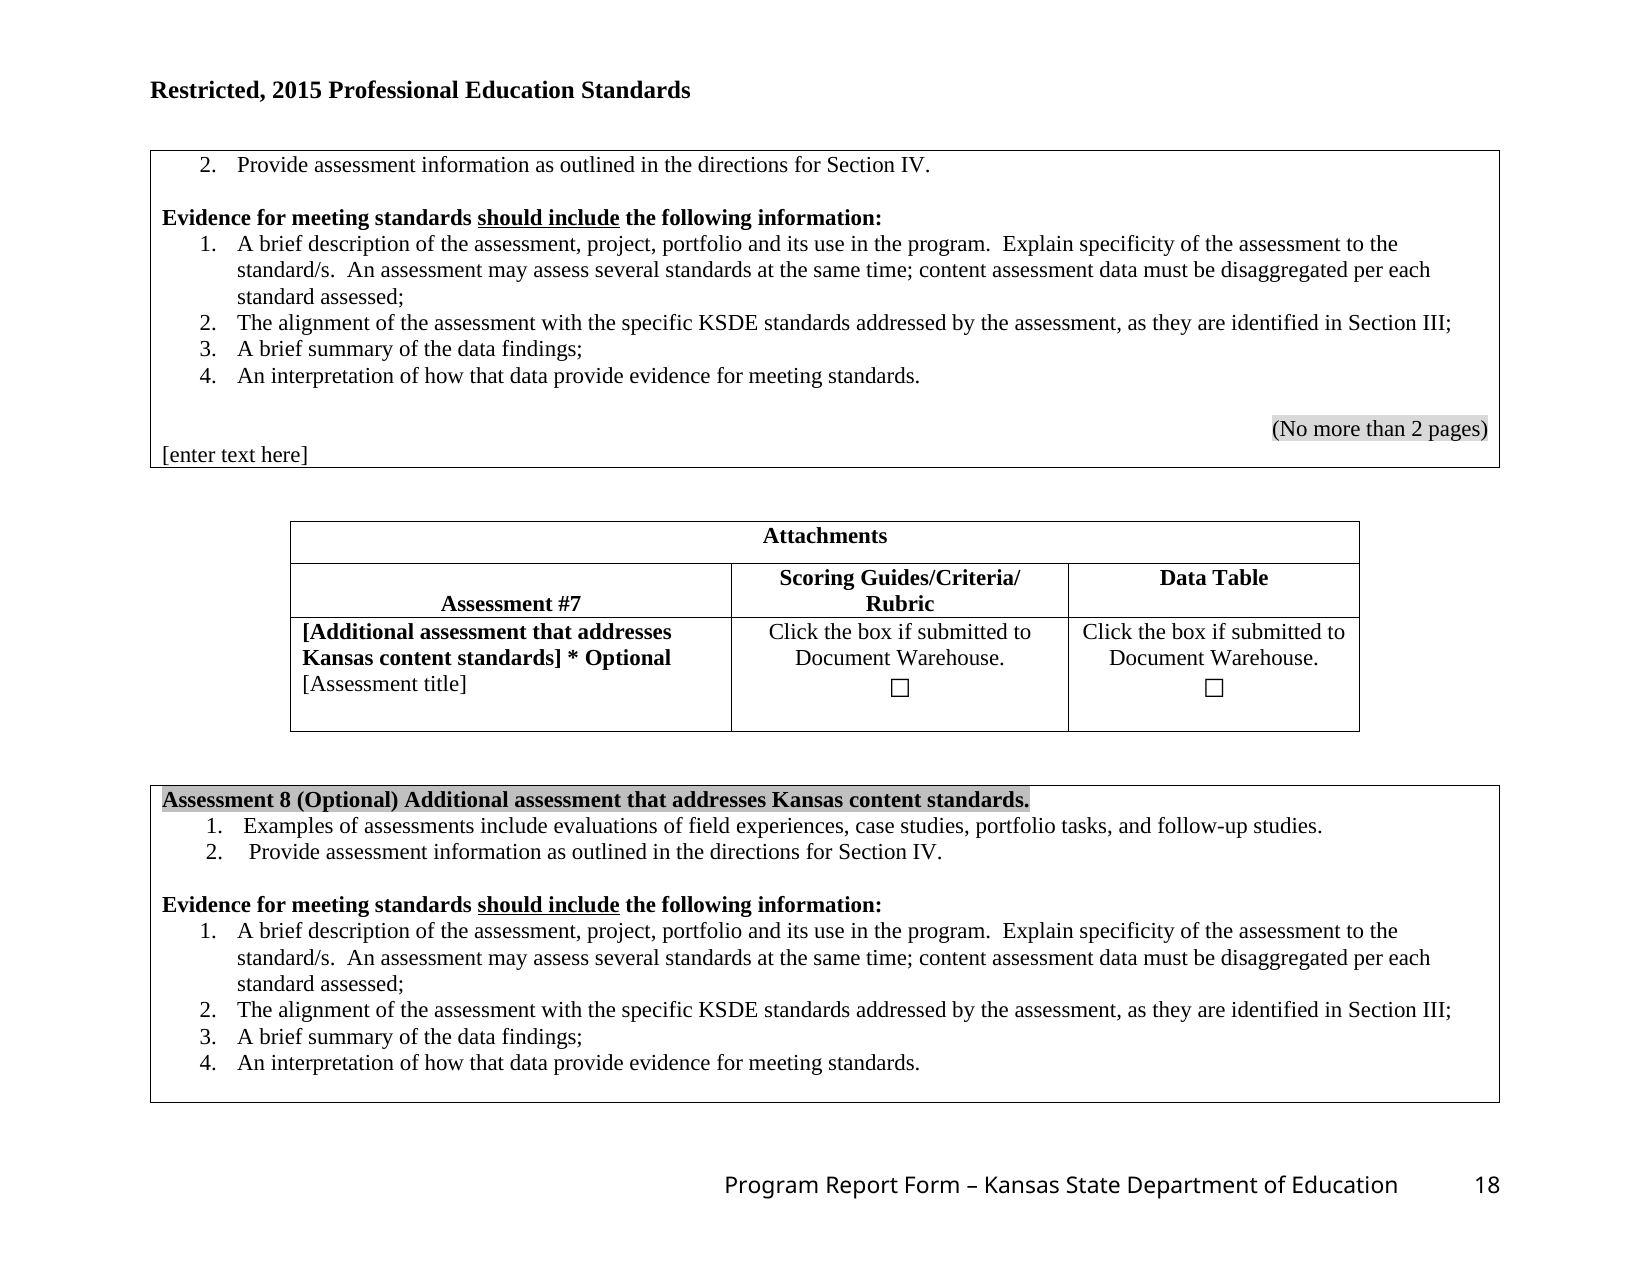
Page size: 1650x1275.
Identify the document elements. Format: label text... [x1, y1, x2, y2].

table_cell Click the box if submitted to Document Warehouse. [732, 618, 1068, 731]
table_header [151, 786, 1499, 1102]
table_header Attachments [291, 522, 1359, 563]
table_cell [Additional assessment that addresses Kansas content standards] * Optional [Assessment title] [291, 618, 731, 731]
table_cell Data Table [1069, 564, 1359, 617]
table_cell Assessment #7 [291, 564, 731, 617]
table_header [151, 151, 1499, 467]
table_cell Click the box if submitted to Document Warehouse. [1069, 618, 1359, 731]
table_cell Scoring Guides/Criteria/ Rubric [732, 564, 1068, 617]
